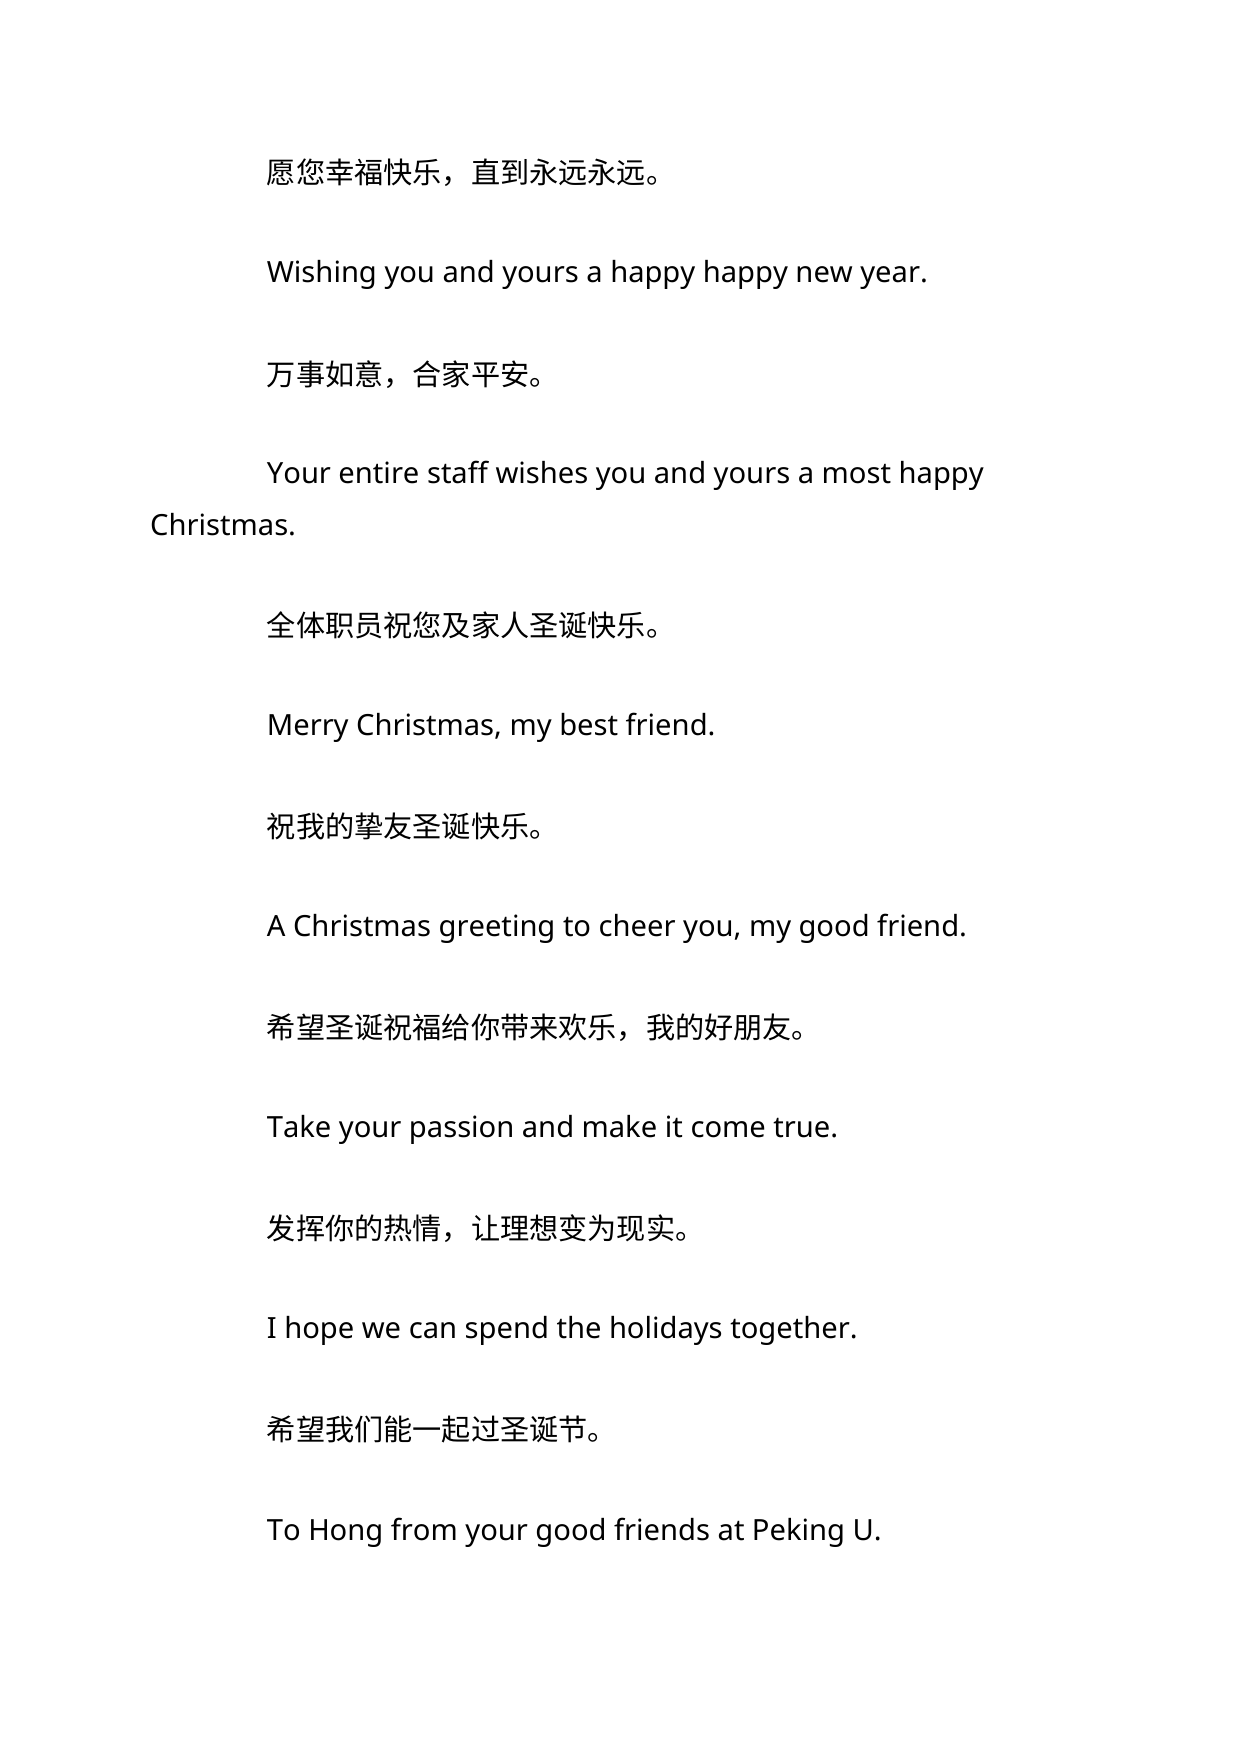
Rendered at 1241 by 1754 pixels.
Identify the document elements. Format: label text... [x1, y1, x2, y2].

text I hope we can spend the holidays together. [150, 1308, 1090, 1347]
text 希望我们能一起过圣诞节。 [150, 1407, 1090, 1449]
text 万事如意，合家平安。 [150, 351, 1090, 393]
text To Hong from your good friends at Peking U. [150, 1509, 1090, 1548]
text 发挥你的热情，让理想变为现实。 [150, 1206, 1090, 1248]
text Wishing you and yours a happy happy new year. [150, 252, 1090, 291]
text 全体职员祝您及家人圣诞快乐。 [150, 603, 1090, 645]
text Your entire staff wishes you and yours a most happy Christmas. [150, 453, 1090, 544]
text Take your passion and make it come true. [150, 1107, 1090, 1146]
text 希望圣诞祝福给你带来欢乐，我的好朋友。 [150, 1005, 1090, 1047]
text Merry Christmas, my best friend. [150, 704, 1090, 744]
text 祝我的挚友圣诞快乐。 [150, 804, 1090, 846]
text 愿您幸福快乐，直到永远永远。 [150, 150, 1090, 192]
text A Christmas greeting to cheer you, my good friend. [150, 906, 1090, 945]
